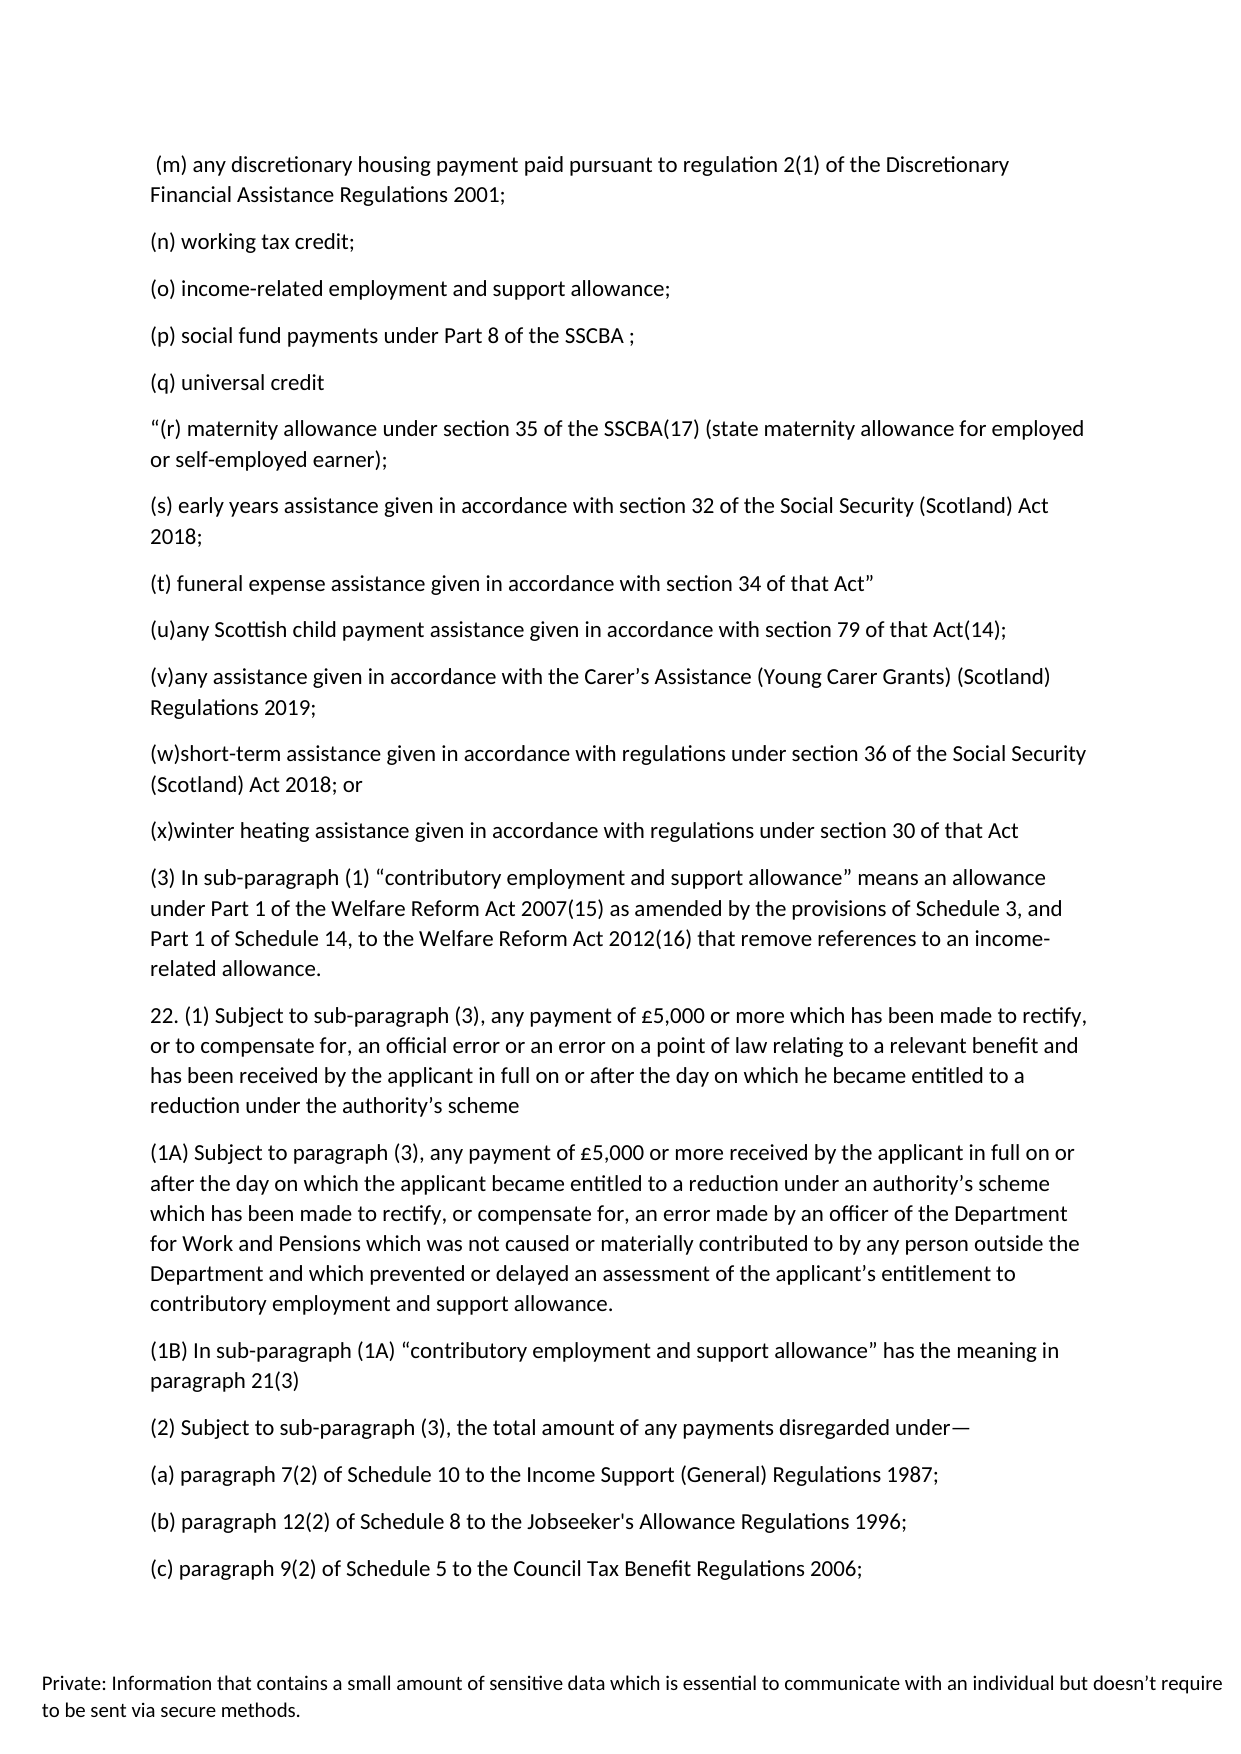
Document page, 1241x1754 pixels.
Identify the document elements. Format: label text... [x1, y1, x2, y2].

text (o) income-related employment and support allowance; [150, 274, 1090, 302]
text (t) funeral expense assistance given in accordance with section 34 of that Act” [150, 569, 1090, 597]
text (a) paragraph 7(2) of Schedule 10 to the Income Support (General) Regulations 1987; [150, 1460, 1090, 1488]
text 22. (1) Subject to sub-paragraph (3), any payment of £5,000 or more which has been made to rectify, or to compensate for, an official error or an error on a point of law relating to a relevant benefit and has been received by the applicant in full on or after the day on which he became entitled to a reduction under the authority’s scheme [150, 1001, 1090, 1120]
text (c) paragraph 9(2) of Schedule 5 to the Council Tax Benefit Regulations 2006; [150, 1554, 1090, 1582]
text (w)short-term assistance given in accordance with regulations under section 36 of the Social Security (Scotland) Act 2018; or [150, 739, 1090, 798]
text (b) paragraph 12(2) of Schedule 8 to the Jobseeker's Allowance Regulations 1996; [150, 1507, 1090, 1535]
text (n) working tax credit; [150, 227, 1090, 255]
text (p) social fund payments under Part 8 of the SSCBA ; [150, 321, 1090, 349]
text (s) early years assistance given in accordance with section 32 of the Social Security (Scotland) Act 2018; [150, 492, 1090, 550]
text (1B) In sub-paragraph (1A) “contributory employment and support allowance” has the meaning in paragraph 21(3) [150, 1336, 1090, 1395]
text (2) Subject to sub-paragraph (3), the total amount of any payments disregarded under— [150, 1413, 1090, 1442]
text “(r) maternity allowance under section 35 of the SSCBA(17) (state maternity allowance for employed or self-employed earner); [150, 414, 1090, 473]
text (u)any Scottish child payment assistance given in accordance with section 79 of that Act(14); [150, 616, 1090, 644]
text (q) universal credit [150, 368, 1090, 396]
text (3) In sub-paragraph (1) “contributory employment and support allowance” means an allowance under Part 1 of the Welfare Reform Act 2007(15) as amended by the provisions of Schedule 3, and Part 1 of Schedule 14, to the Welfare Reform Act 2012(16) that remove references to an income-related allowance. [150, 863, 1090, 982]
text (v)any assistance given in accordance with the Carer’s Assistance (Young Carer Grants) (Scotland) Regulations 2019; [150, 662, 1090, 721]
text (x)winter heating assistance given in accordance with regulations under section 30 of that Act [150, 817, 1090, 845]
text (m) any discretionary housing payment paid pursuant to regulation 2(1) of the Discretionary Financial Assistance Regulations 2001; [150, 150, 1090, 208]
text (1A) Subject to paragraph (3), any payment of £5,000 or more received by the applicant in full on or after the day on which the applicant became entitled to a reduction under an authority’s scheme which has been made to rectify, or compensate for, an error made by an officer of the Department for Work and Pensions which was not caused or materially contributed to by any person outside the Department and which prevented or delayed an assessment of the applicant’s entitlement to contributory employment and support allowance. [150, 1138, 1090, 1318]
